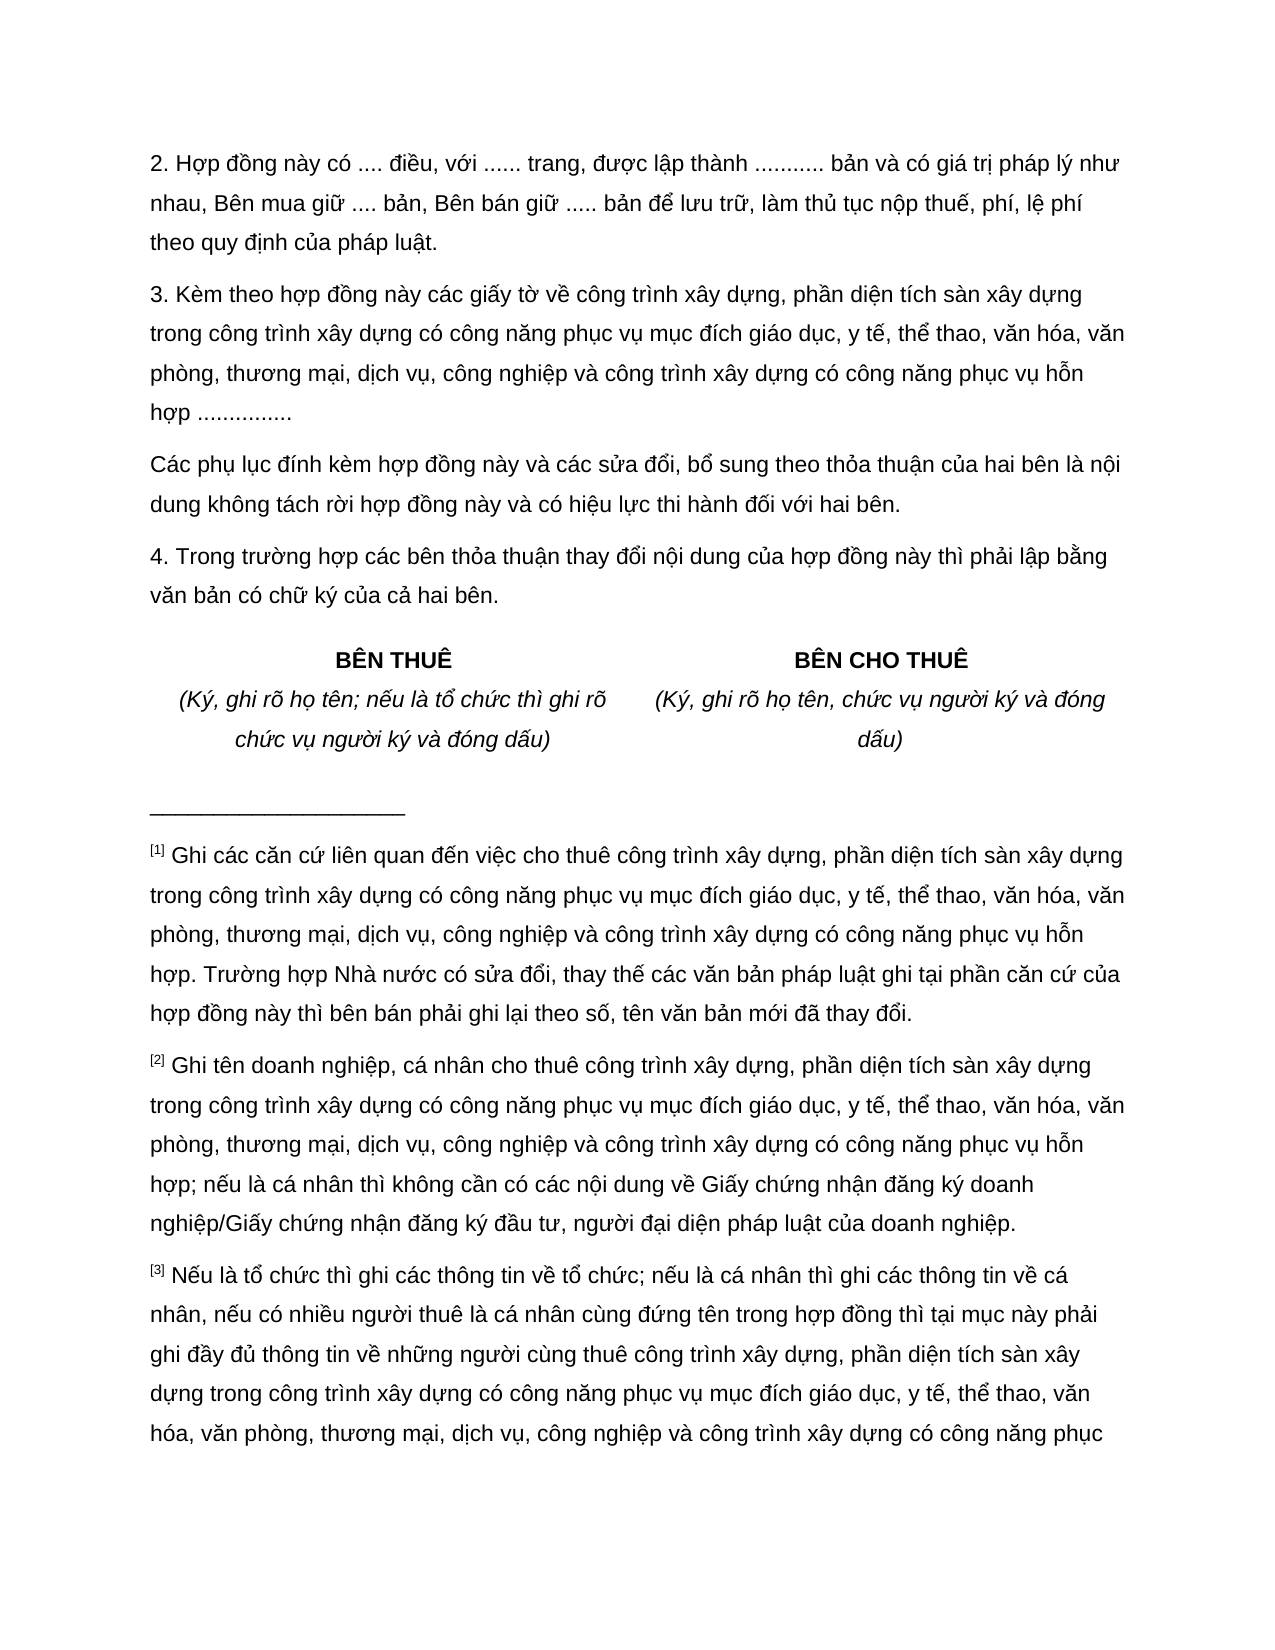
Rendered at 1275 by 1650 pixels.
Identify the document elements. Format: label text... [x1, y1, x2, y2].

text Các phụ lục đính kèm hợp đồng này và các sửa đổi, bổ sung theo thỏa thuận của hai bên là nội dung không tách rời hợp đồng này và có hiệu lực thi hành đối với hai bên. [150, 451, 1125, 517]
text 3. Kèm theo hợp đồng này các giấy tờ về công trình xây dựng, phần diện tích sàn xây dựng trong công trình xây dựng có công năng phục vụ mục đích giáo dục, y tế, thể thao, văn hóa, văn phòng, thương mại, dịch vụ, công nghiệp và công trình xây dựng có công năng phục vụ hỗn hợp ............... [150, 281, 1125, 426]
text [150, 1262, 1125, 1446]
text ____________________ [150, 790, 1125, 817]
text [2] Ghi tên doanh nghiệp, cá nhân cho thuê công trình xây dựng, phần diện tích sàn xây dựng trong công trình xây dựng có công năng phục vụ mục đích giáo dục, y tế, thể thao, văn hóa, văn phòng, thương mại, dịch vụ, công nghiệp và công trình xây dựng có công năng phục vụ hỗn hợp; nếu là cá nhân thì không cần có các nội dung về Giấy chứng nhận đăng ký doanh nghiệp/Giấy chứng nhận đăng ký đầu tư, người đại diện pháp luật của doanh nghiệp. [150, 1052, 1125, 1236]
table_header BÊN THUÊ (Ký, ghi rõ họ tên; nếu là tổ chức thì ghi rõ chức vụ người ký và đóng dấu) [150, 634, 637, 778]
text 4. Trong trường hợp các bên thỏa thuận thay đổi nội dung của hợp đồng này thì phải lập bằng văn bản có chữ ký của cả hai bên. [150, 543, 1125, 609]
table_header BÊN CHO THUÊ (Ký, ghi rõ họ tên, chức vụ người ký và đóng dấu) [638, 634, 1125, 778]
text [1] Ghi các căn cứ liên quan đến việc cho thuê công trình xây dựng, phần diện tích sàn xây dựng trong công trình xây dựng có công năng phục vụ mục đích giáo dục, y tế, thể thao, văn hóa, văn phòng, thương mại, dịch vụ, công nghiệp và công trình xây dựng có công năng phục vụ hỗn hợp. Trường hợp Nhà nước có sửa đổi, thay thế các văn bản pháp luật ghi tại phần căn cứ của hợp đồng này thì bên bán phải ghi lại theo số, tên văn bản mới đã thay đổi. [150, 842, 1125, 1026]
text 2. Hợp đồng này có .... điều, với ...... trang, được lập thành ........... bản và có giá trị pháp lý như nhau, Bên mua giữ .... bản, Bên bán giữ ..... bản để lưu trữ, làm thủ tục nộp thuế, phí, lệ phí theo quy định của pháp luật. [150, 150, 1125, 255]
